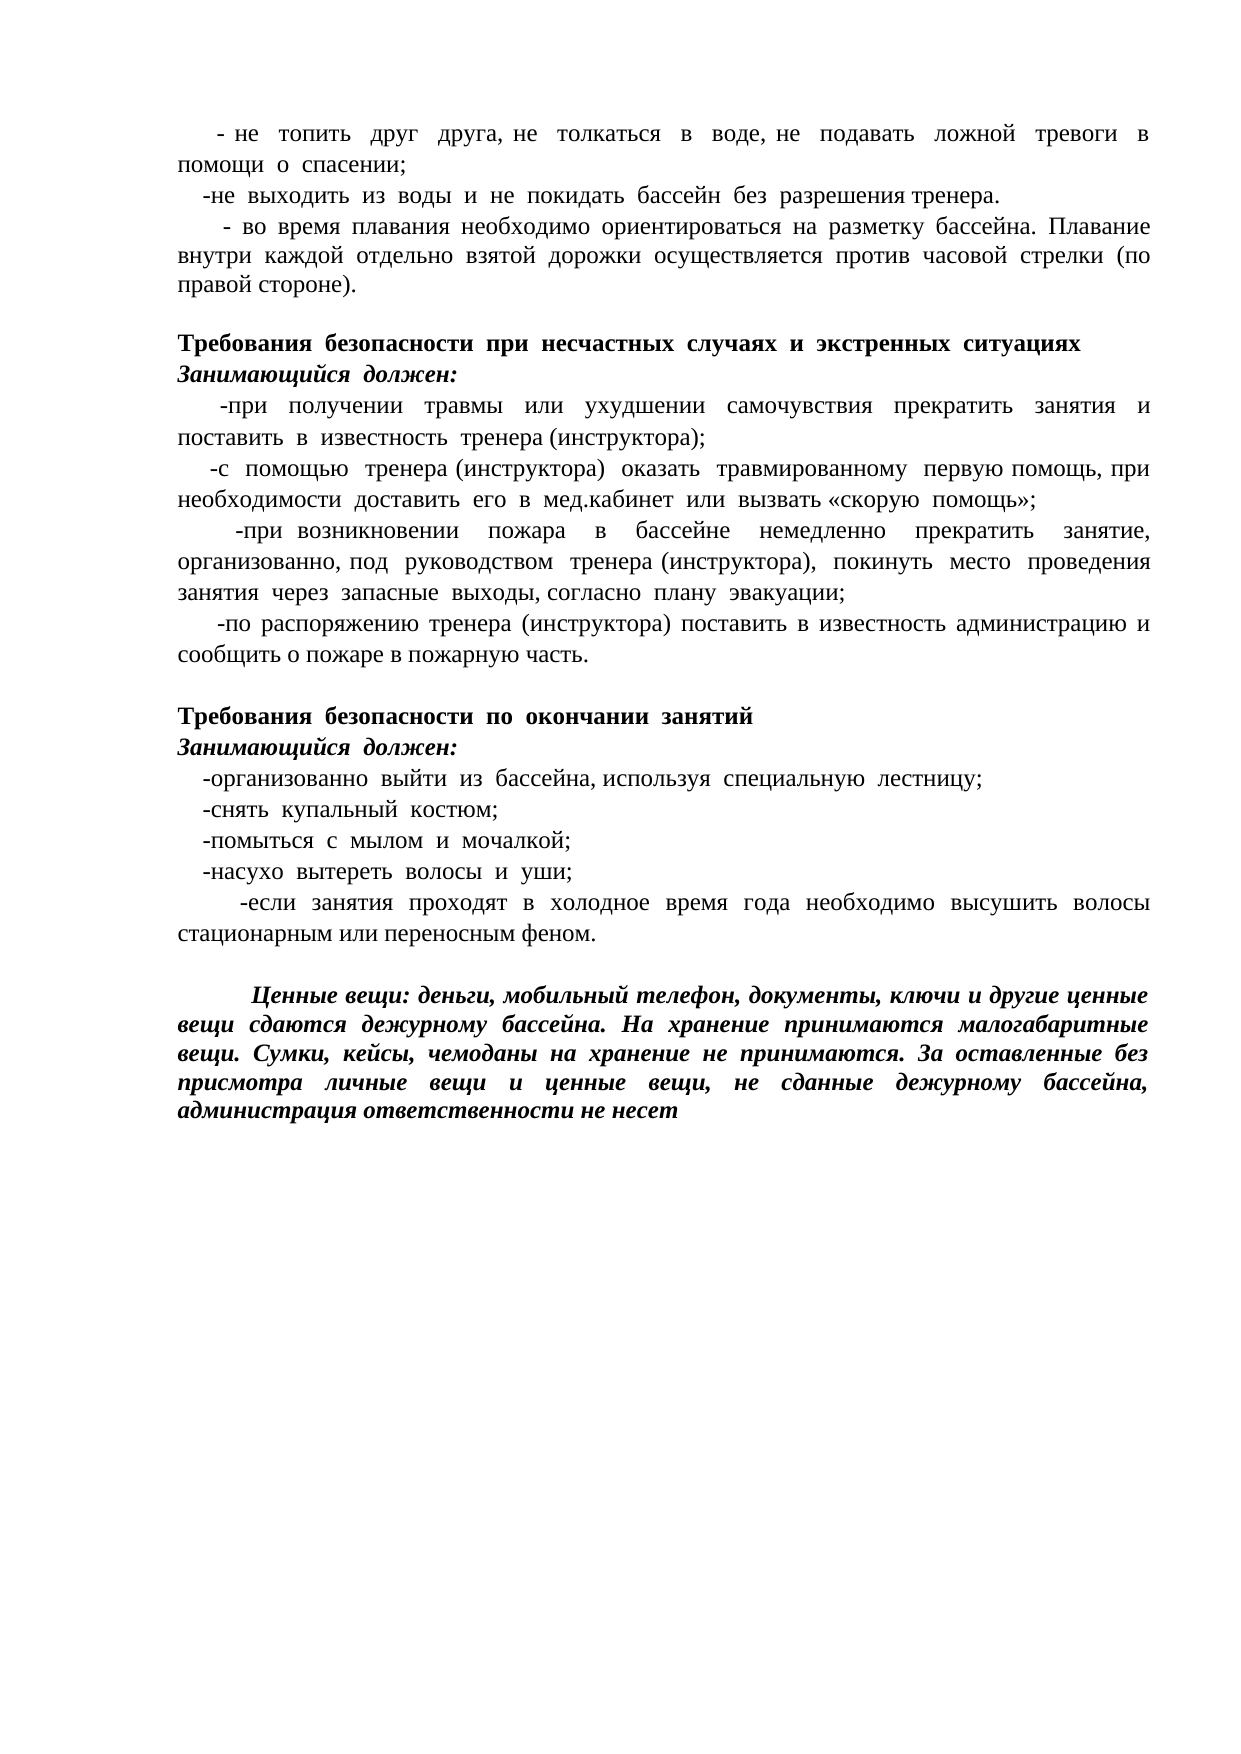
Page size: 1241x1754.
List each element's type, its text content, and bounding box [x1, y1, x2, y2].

text Занимающийся должен: [177, 732, 1152, 761]
text -снять купальный костюм; [177, 794, 1152, 823]
text Требования безопасности при несчастных случаях и экстренных ситуациях [177, 328, 1152, 357]
text -с помощью тренера (инструктора) оказать травмированному первую помощь, при необходимости доставить его в мед.кабинет или вызвать «скорую помощь»; [177, 453, 1152, 512]
text Требования безопасности по окончании занятий [177, 701, 1152, 730]
text -не выходить из воды и не покидать бассейн без разрешения тренера. [177, 180, 1152, 209]
text -по распоряжению тренера (инструктора) поставить в известность администрацию и сообщить о пожаре в пожарную часть. [177, 608, 1152, 668]
text -если занятия проходят в холодное время года необходимо высушить волосы стационарным или переносным феном. [177, 887, 1152, 947]
text Занимающийся должен: [177, 359, 1152, 388]
text Ценные вещи: деньги, мобильный телефон, документы, ключи и другие ценные вещи сдаются дежурному бассейна. На хранение принимаются малогабаритные вещи. Сумки, кейсы, чемоданы на хранение не принимаются. За оставленные без присмотра личные вещи и ценные вещи, не сданные дежурному бассейна, администрация ответственности не несет [177, 980, 1152, 1124]
text -насухо вытереть волосы и уши; [177, 856, 1152, 885]
text -помыться с мылом и мочалкой; [177, 825, 1152, 854]
text - во время плавания необходимо ориентироваться на разметку бассейна. Плавание внутри каждой отдельно взятой дорожки осуществляется против часовой стрелки (по правой стороне). [177, 211, 1152, 297]
text -организованно выйти из бассейна, используя специальную лестницу; [177, 763, 1152, 792]
text - не топить друг друга, не толкаться в воде, не подавать ложной тревоги в помощи о спасении; [177, 118, 1152, 178]
text -при возникновении пожара в бассейне немедленно прекратить занятие, организованно, под руководством тренера (инструктора), покинуть место проведения занятия через запасные выходы, согласно плану эвакуации; [177, 515, 1152, 606]
text -при получении травмы или ухудшении самочувствия прекратить занятия и поставить в известность тренера (инструктора); [177, 391, 1152, 450]
